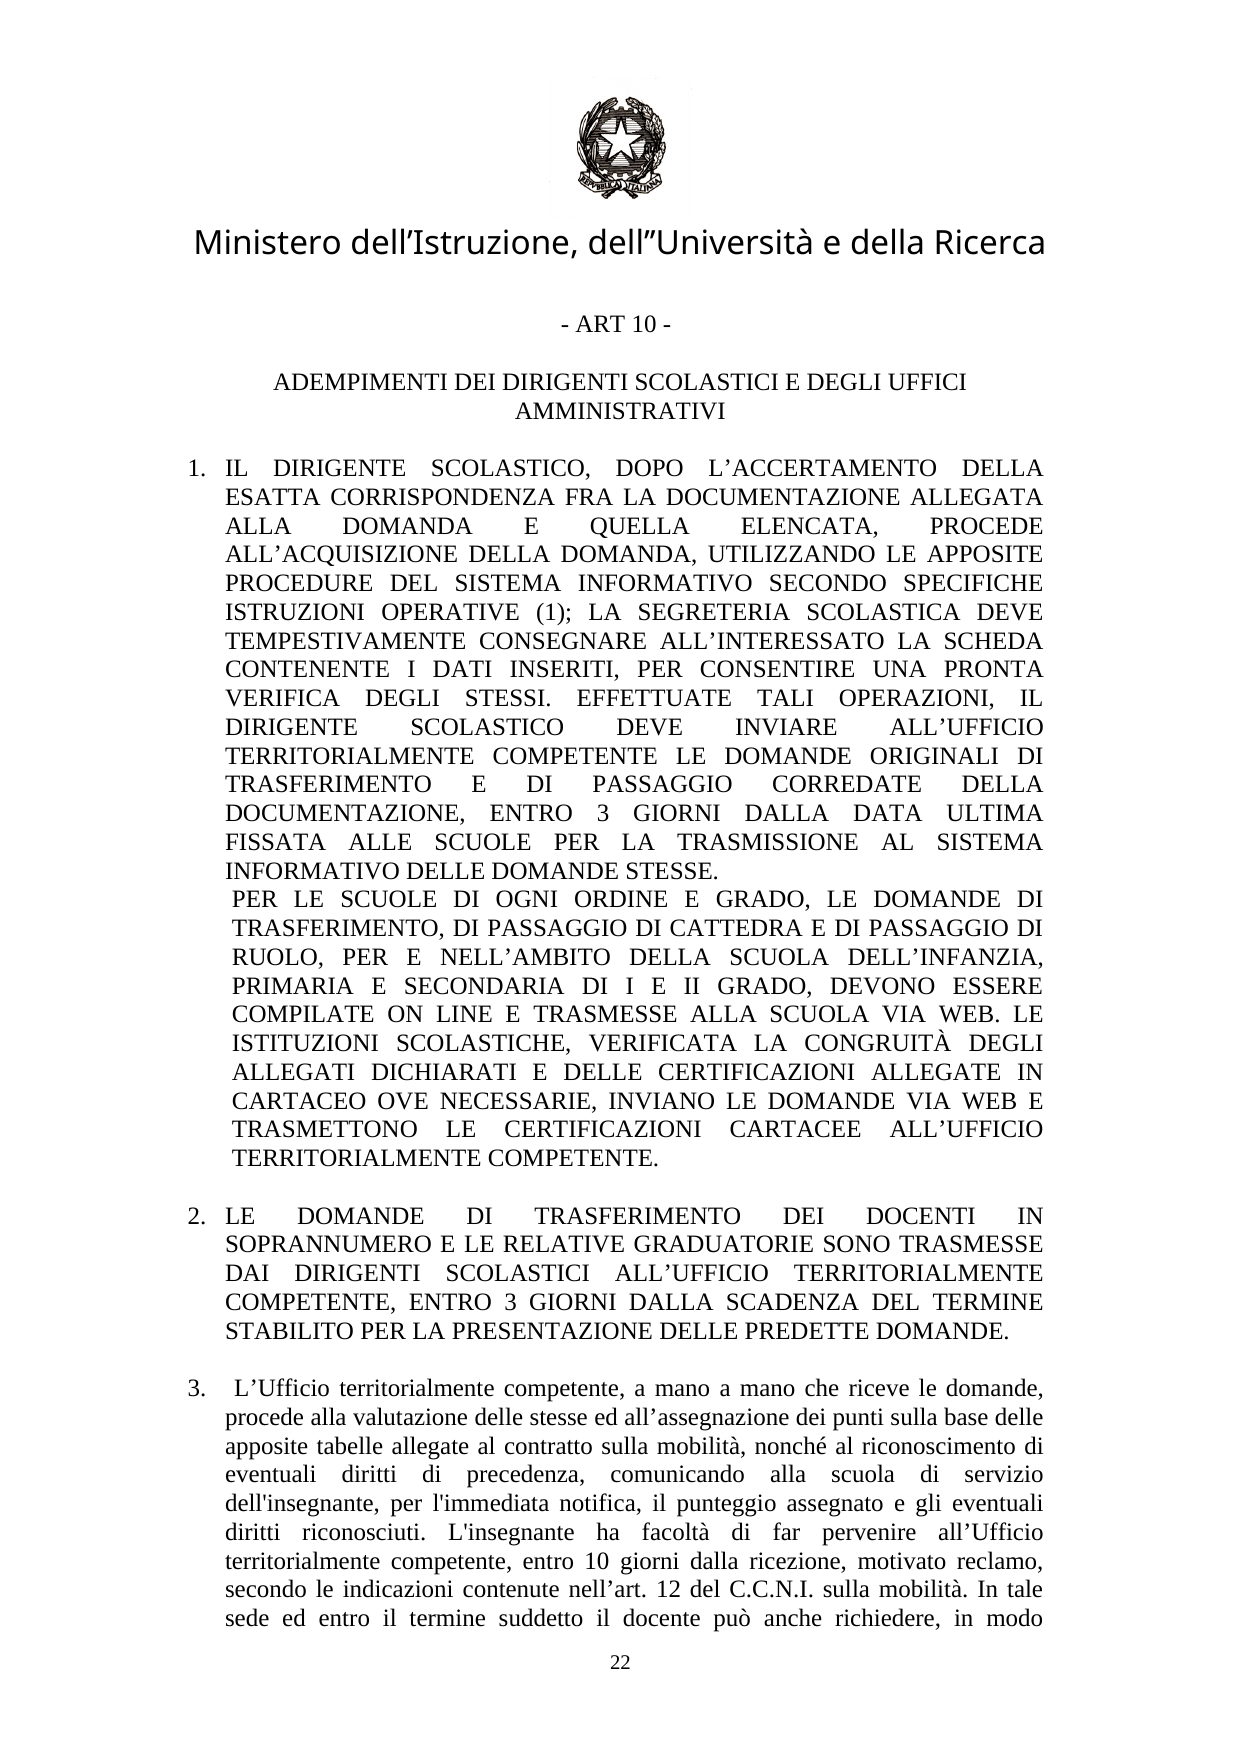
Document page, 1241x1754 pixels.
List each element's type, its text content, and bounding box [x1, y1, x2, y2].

picture [548, 75, 692, 219]
list Le domande di trasferimento dei docenti in soprannumero e le relative graduatorie sono trasmesse dai dirigenti scolastici all’Ufficio territorialmente competente, entro 3 giorni dalla scadenza del termine stabilito per la presentazione delle predette domande. [187, 1201, 1044, 1344]
subtitle AMMINISTRATIVI [187, 396, 1053, 424]
subtitle ADEMPIMENTI DEI DIRIGENTI SCOLASTICI E DEGLI UFFICI [187, 367, 1053, 396]
text Per le scuole di ogni ordine e grado, le domande di trasferimento, di passaggio di cattedra e di passaggio di ruolo, per e nell’ambito della scuola dell’infanzia, primaria e secondaria di I e II grado, devono essere compilate on line e trasmesse alla scuola via web. Le istituzioni scolastiche, verificata la congruità degli allegati dichiarati e delle certificazioni allegate in cartaceo ove necessarie, inviano le domande via web e trasmettono le certificazioni cartacee all’Ufficio territorialmente competente. [232, 884, 1044, 1172]
text - ART 10 - [187, 309, 1044, 338]
list Il dirigente scolastico, dopo l’accertamento della esatta corrispondenza fra la documentazione allegata alla domanda e quella elencata, procede all’acquisizione della domanda, utilizzando le apposite procedure del sistema informativo secondo specifiche istruzioni operative (1); la segreteria scolastica deve tempestivamente consegnare all’interessato la scheda contenente i dati inseriti, per consentire una pronta verifica degli stessi. Effettuate tali operazioni, il dirigente scolastico deve inviare all’Ufficio territorialmente competente le domande originali di trasferimento e di passaggio corredate della documentazione, entro 3 giorni dalla data ultima fissata alle scuole per la trasmissione al sistema informativo delle domande stesse. [187, 453, 1044, 884]
